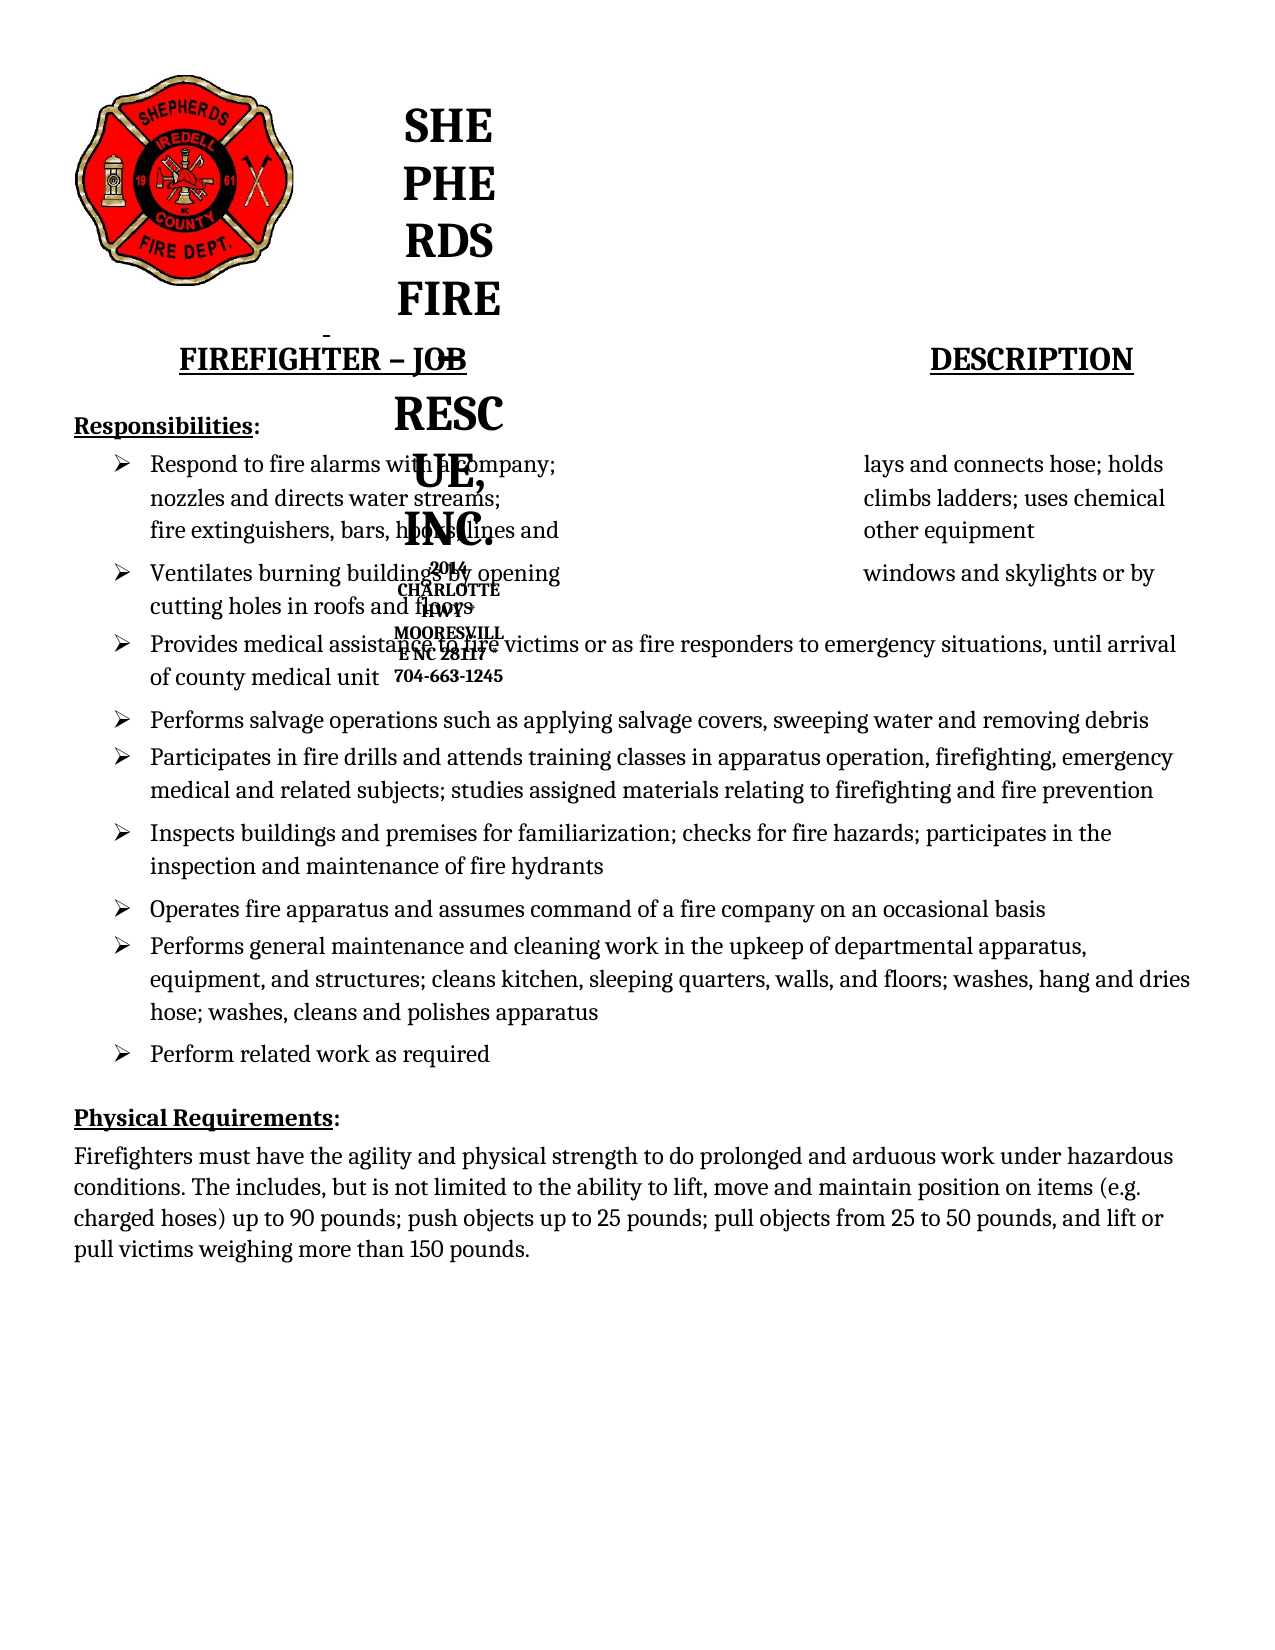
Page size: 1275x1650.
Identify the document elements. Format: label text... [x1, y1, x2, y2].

text Firefighters must have the agility and physical strength to do prolonged and arduous work under hazardous conditions. The includes, but is not limited to the ability to lift, move and maintain position on items (e.g. charged hoses) up to 90 pounds; push objects up to 25 pounds; pull objects from 25 to 50 pounds, and lift or pull victims weighing more than 150 pounds. [73, 1142, 1200, 1264]
text Physical Requirements: [73, 1104, 1200, 1133]
list Ventilates burning buildings by opening windows and skylights or by cutting holes in roofs and floors [112, 559, 1200, 621]
list Operates fire apparatus and assumes command of a fire company on an occasional basis [112, 894, 1200, 923]
list Performs salvage operations such as applying salvage covers, sweeping water and removing debris [112, 706, 1200, 734]
text Responsibilities: [73, 412, 1200, 441]
list Participates in fire drills and attends training classes in apparatus operation, firefighting, emergency medical and related subjects; studies assigned materials relating to firefighting and fire prevention [112, 743, 1200, 805]
list Inspects buildings and premises for familiarization; checks for fire hazards; participates in the inspection and maintenance of fire hydrants [112, 819, 1200, 881]
text FIREFIGHTER – JOB DESCRIPTION [76, 341, 1200, 379]
list Performs general maintenance and cleaning work in the upkeep of departmental apparatus, equipment, and structures; cleans kitchen, sleeping quarters, walls, and floors; washes, hang and dries hose; washes, cleans and polishes apparatus [112, 932, 1200, 1027]
picture [75, 75, 294, 286]
list Respond to fire alarms with a company; lays and connects hose; holds nozzles and directs water streams; climbs ladders; uses chemical fire extinguishers, bars, hooks, lines and other equipment [112, 450, 1200, 545]
list Perform related work as required [112, 1040, 1200, 1069]
list Provides medical assistance to fire victims or as fire responders to emergency situations, until arrival of county medical unit [112, 630, 1200, 691]
